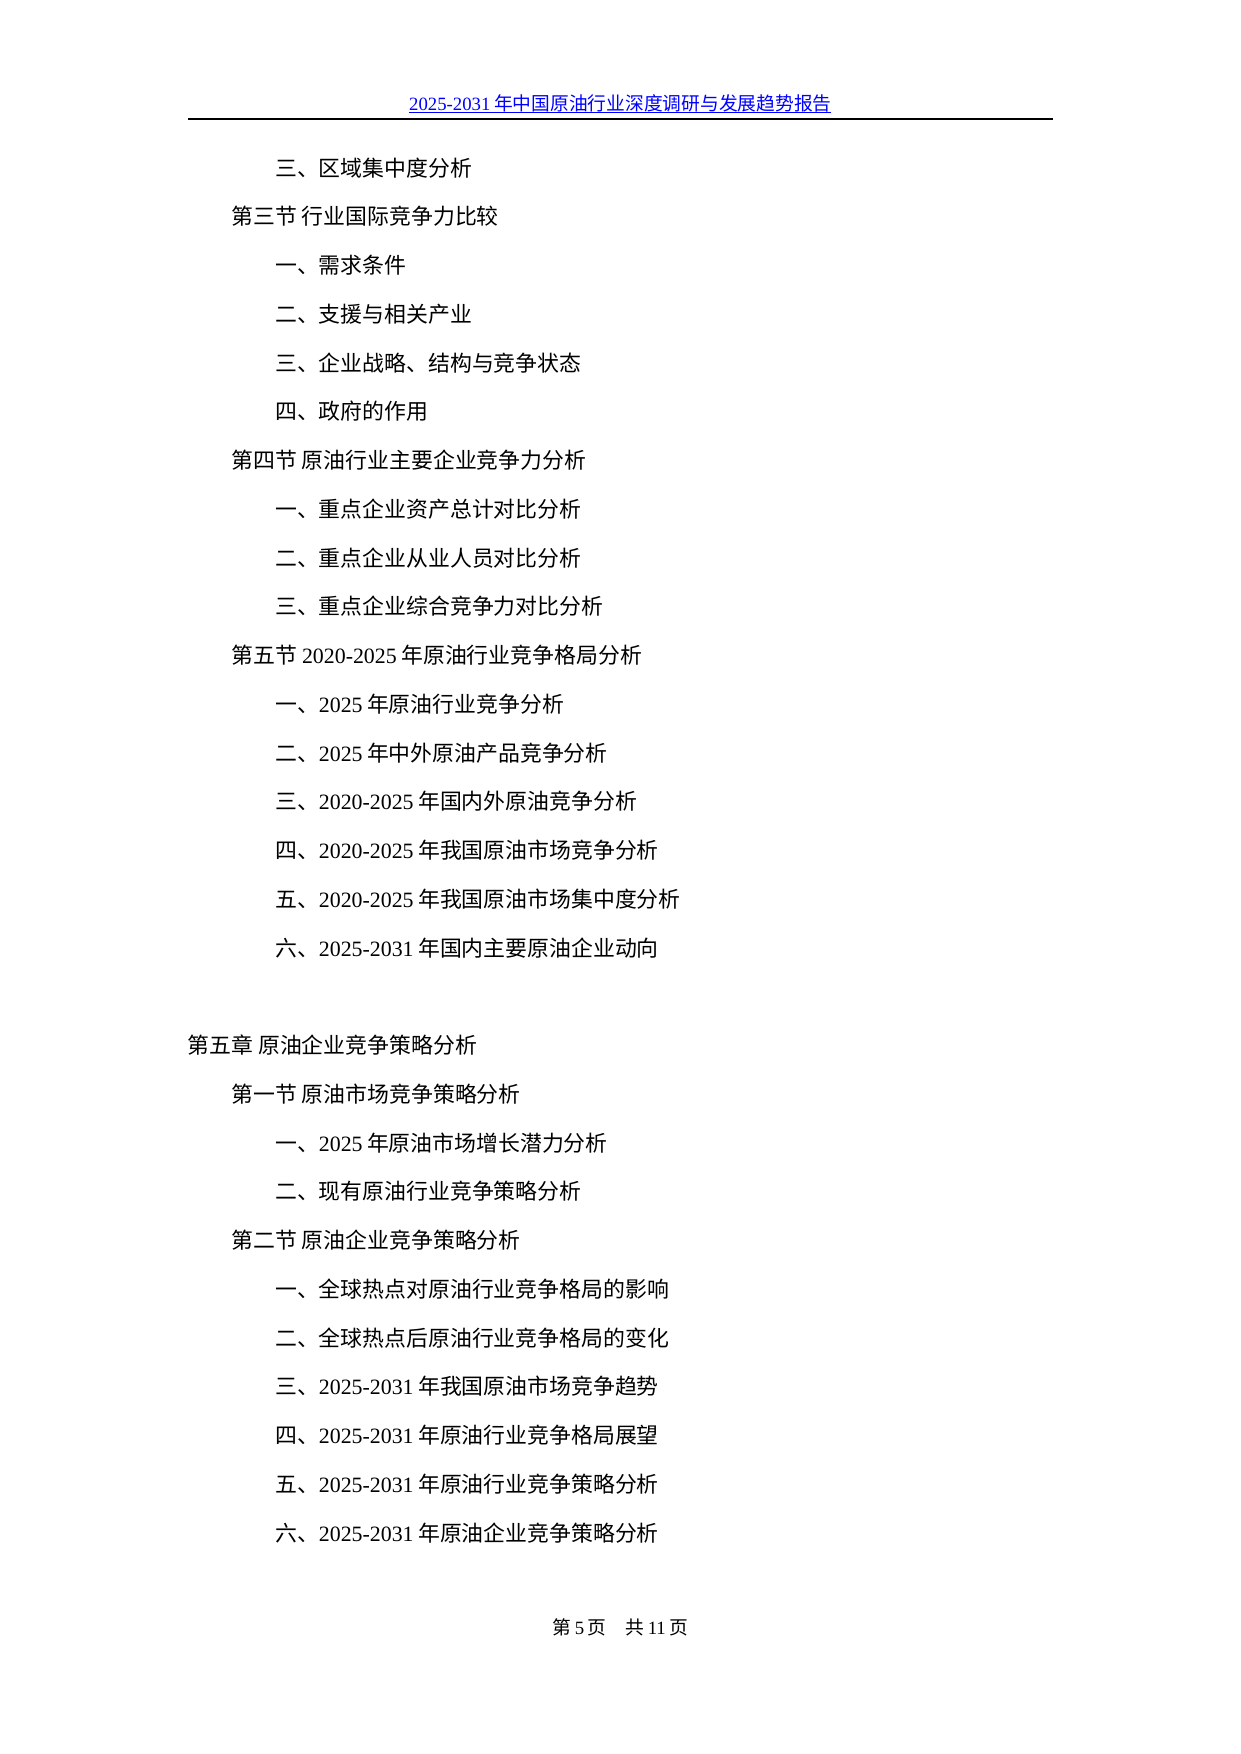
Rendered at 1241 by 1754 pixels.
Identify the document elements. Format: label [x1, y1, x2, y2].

text [187, 150, 1053, 1548]
